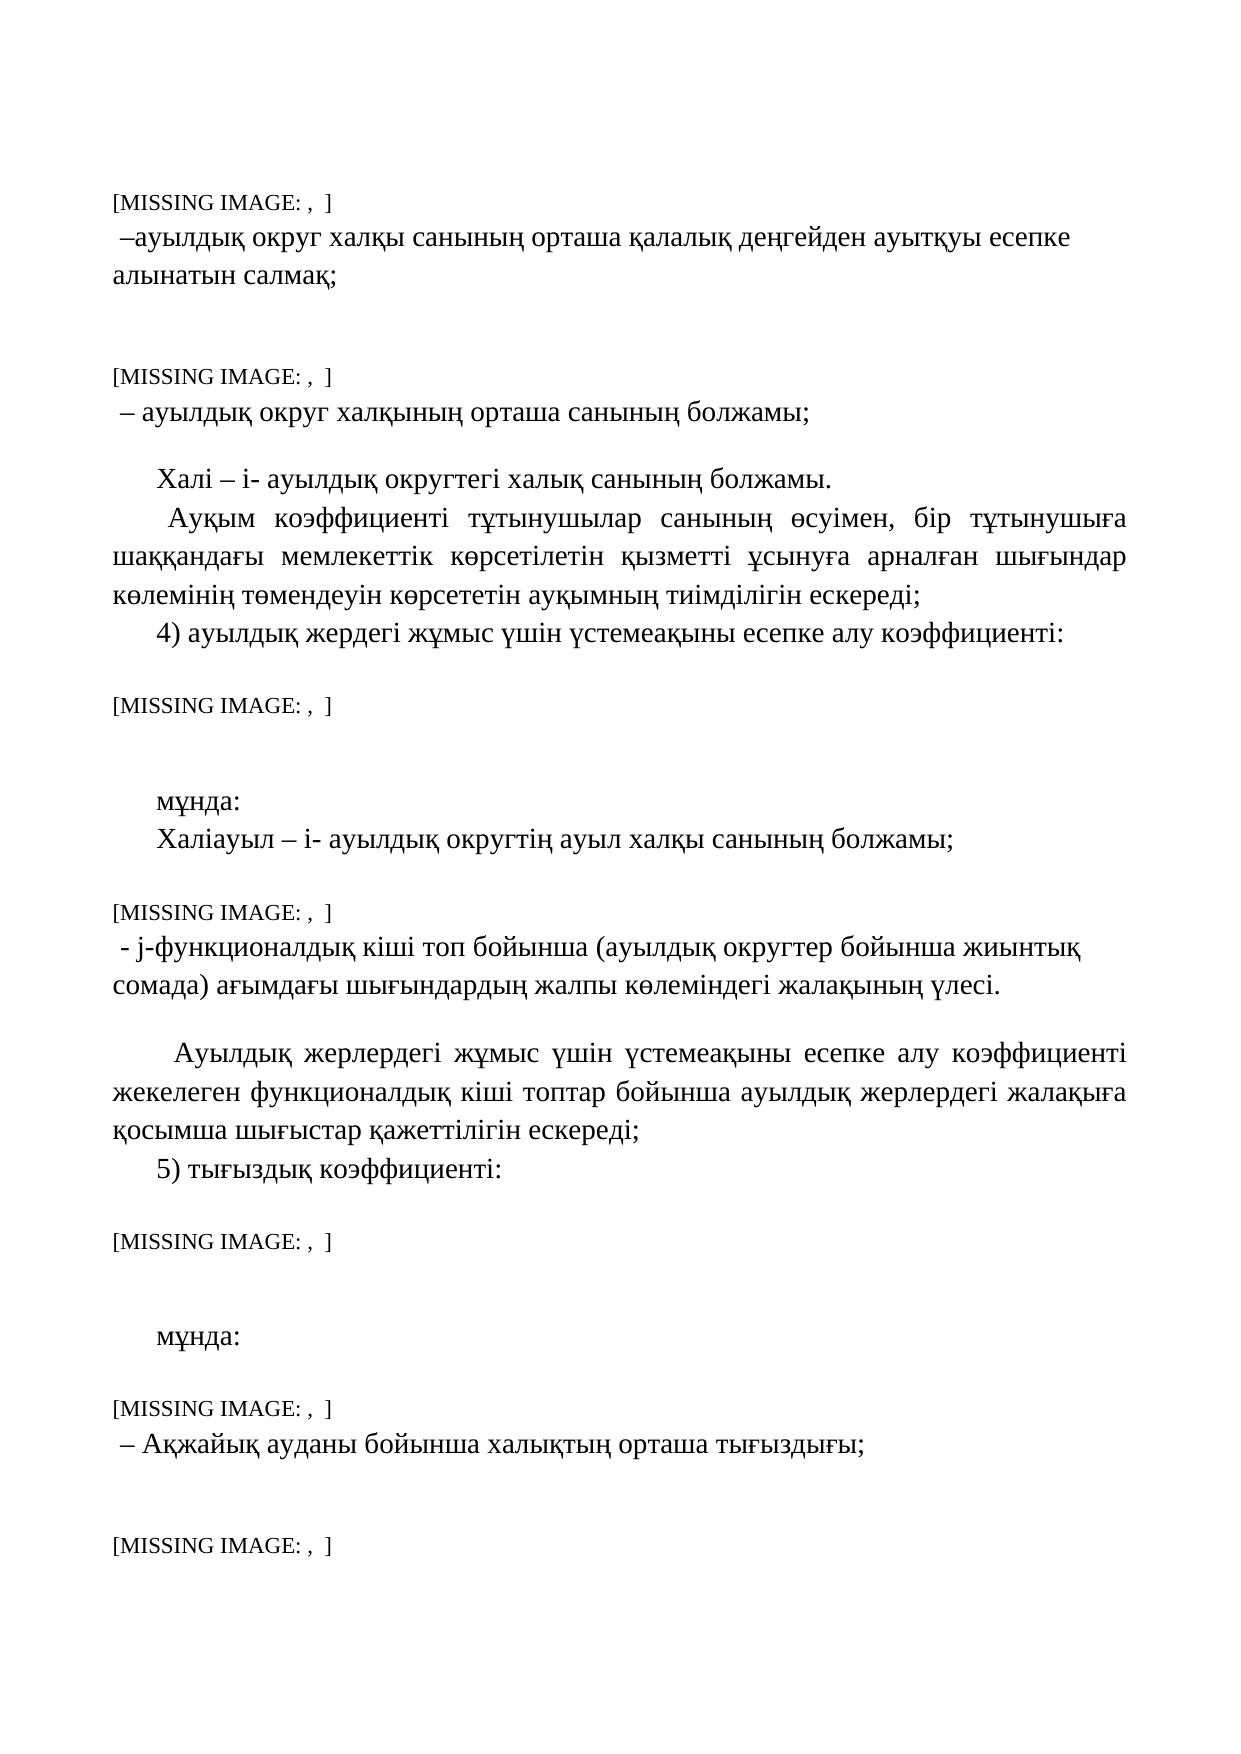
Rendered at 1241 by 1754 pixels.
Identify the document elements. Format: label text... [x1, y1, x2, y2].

text 5) тығыздық коэффициенті: [112, 1151, 1128, 1184]
text 4) ауылдық жердегі жұмыс үшін үстемеақыны есепке алу коэффициенті: [112, 615, 1128, 649]
text Ауылдық жерлердегі жұмыс үшін үстемеақыны есепке алу коэффициенті жекелеген функционалдық кіші топтар бойынша ауылдық жерлердегі жалақыға қосымша шығыстар қажеттілігін ескереді; [112, 1035, 1128, 1146]
text [MISSING IMAGE: , ] [112, 1532, 1128, 1558]
text Ауқым коэффициенті тұтынушылар санының өсуімен, бір тұтынушыға шаққандағы мемлекеттік көрсетілетін қызметті ұсынуға арналған шығындар көлемінің төмендеуін көрсететін ауқымның тиімділігін ескереді; [112, 500, 1128, 610]
text [MISSING IMAGE: , ] [112, 188, 1128, 215]
text - j-функционалдық кіші топ бойынша (ауылдық округтер бойынша жиынтық сомада) ағымдағы шығындардың жалпы көлеміндегі жалақының үлесі. [112, 929, 1128, 1031]
text мұнда: [112, 1318, 1128, 1352]
text –ауылдық округ халқы санының орташа қалалық деңгейден ауытқуы есепке алынатын салмақ; [112, 219, 1128, 321]
text [MISSING IMAGE: , ] [112, 1228, 1128, 1254]
text [MISSING IMAGE: , ] [112, 899, 1128, 925]
text – Ақжайық ауданы бойынша халықтың орташа тығыздығы; [112, 1426, 1128, 1489]
text [MISSING IMAGE: , ] [112, 363, 1128, 390]
text [MISSING IMAGE: , ] [112, 692, 1128, 719]
text Халіауыл – i- ауылдық округтің ауыл халқы санының болжамы; [112, 822, 1128, 855]
text [MISSING IMAGE: , ] [112, 1396, 1128, 1422]
text – ауылдық округ халқының орташа санының болжамы; [112, 394, 1128, 457]
text мұнда: [112, 783, 1128, 817]
text Халi – i- ауылдық округтегі халық санының болжамы. [112, 461, 1128, 495]
